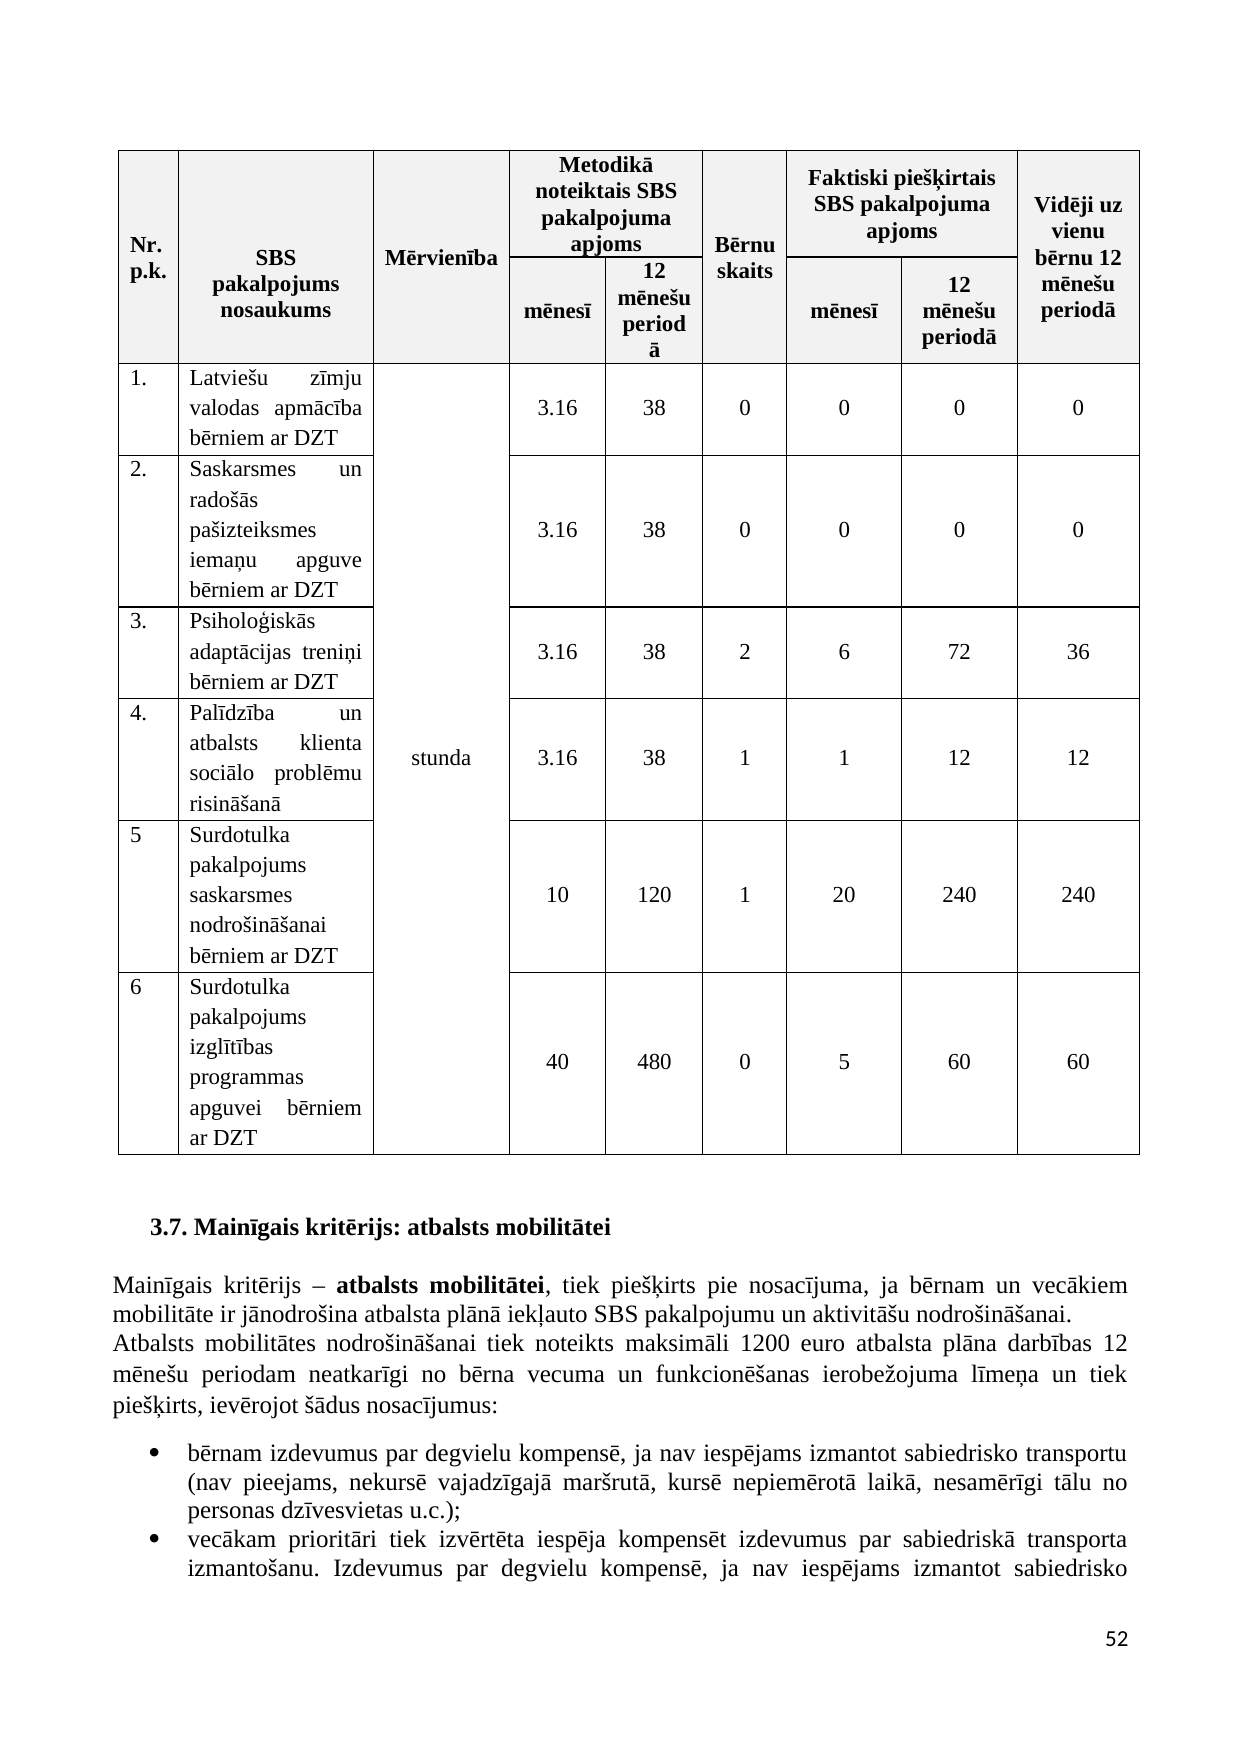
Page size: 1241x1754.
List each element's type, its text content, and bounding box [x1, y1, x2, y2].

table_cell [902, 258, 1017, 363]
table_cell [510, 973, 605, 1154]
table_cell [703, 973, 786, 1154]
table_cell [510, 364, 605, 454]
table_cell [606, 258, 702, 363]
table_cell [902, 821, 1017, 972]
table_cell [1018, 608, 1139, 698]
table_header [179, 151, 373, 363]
text Mainīgais kritērijs – atbalsts mobilitātei, tiek piešķirts pie nosacījuma, ja bērnam un vecākiem mobilitāte ir jānodrošina atbalsta plānā iekļauto SBS pakalpojumu un aktivitāšu nodrošināšanai. [112, 1271, 1128, 1328]
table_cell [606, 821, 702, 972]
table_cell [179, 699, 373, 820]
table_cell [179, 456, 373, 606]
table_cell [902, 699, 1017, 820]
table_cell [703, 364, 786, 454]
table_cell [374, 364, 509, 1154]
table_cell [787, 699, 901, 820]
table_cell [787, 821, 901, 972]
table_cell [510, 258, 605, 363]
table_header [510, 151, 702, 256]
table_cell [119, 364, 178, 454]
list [150, 1524, 1128, 1582]
text Atbalsts mobilitātes nodrošināšanai tiek noteikts maksimāli 1200 euro atbalsta plāna darbības 12 mēnešu periodam neatkarīgi no bērna vecuma un funkcionēšanas ierobežojuma līmeņa un tiek piešķirts, ievērojot šādus nosacījumus: [112, 1328, 1128, 1419]
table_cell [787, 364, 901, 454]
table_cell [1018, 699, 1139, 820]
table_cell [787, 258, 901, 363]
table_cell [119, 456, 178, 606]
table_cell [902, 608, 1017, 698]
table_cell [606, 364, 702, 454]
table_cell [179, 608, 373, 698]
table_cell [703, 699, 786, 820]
subtitle 3.7. Mainīgais kritērijs: atbalsts mobilitātei [150, 1212, 1128, 1241]
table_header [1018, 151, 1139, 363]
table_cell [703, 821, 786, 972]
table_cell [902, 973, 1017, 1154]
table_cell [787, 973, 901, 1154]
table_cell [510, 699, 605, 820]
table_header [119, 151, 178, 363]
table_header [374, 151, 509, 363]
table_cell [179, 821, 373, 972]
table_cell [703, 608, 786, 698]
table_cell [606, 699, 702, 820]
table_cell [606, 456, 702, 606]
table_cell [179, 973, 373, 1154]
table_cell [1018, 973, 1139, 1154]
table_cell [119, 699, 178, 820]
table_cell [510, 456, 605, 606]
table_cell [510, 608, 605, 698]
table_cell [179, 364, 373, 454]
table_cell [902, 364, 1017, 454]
list bērnam izdevumus par degvielu kompensē, ja nav iespējams izmantot sabiedrisko transportu (nav pieejams, nekursē vajadzīgajā maršrutā, kursē nepiemērotā laikā, nesamērīgi tālu no personas dzīvesvietas u.c.); [150, 1438, 1128, 1524]
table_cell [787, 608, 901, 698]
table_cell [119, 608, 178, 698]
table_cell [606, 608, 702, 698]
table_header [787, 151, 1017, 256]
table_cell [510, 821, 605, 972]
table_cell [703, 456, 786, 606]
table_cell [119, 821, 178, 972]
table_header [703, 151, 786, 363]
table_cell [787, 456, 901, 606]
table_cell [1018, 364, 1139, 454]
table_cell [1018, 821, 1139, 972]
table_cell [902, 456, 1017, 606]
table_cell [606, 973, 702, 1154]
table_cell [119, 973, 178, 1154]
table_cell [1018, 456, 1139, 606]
